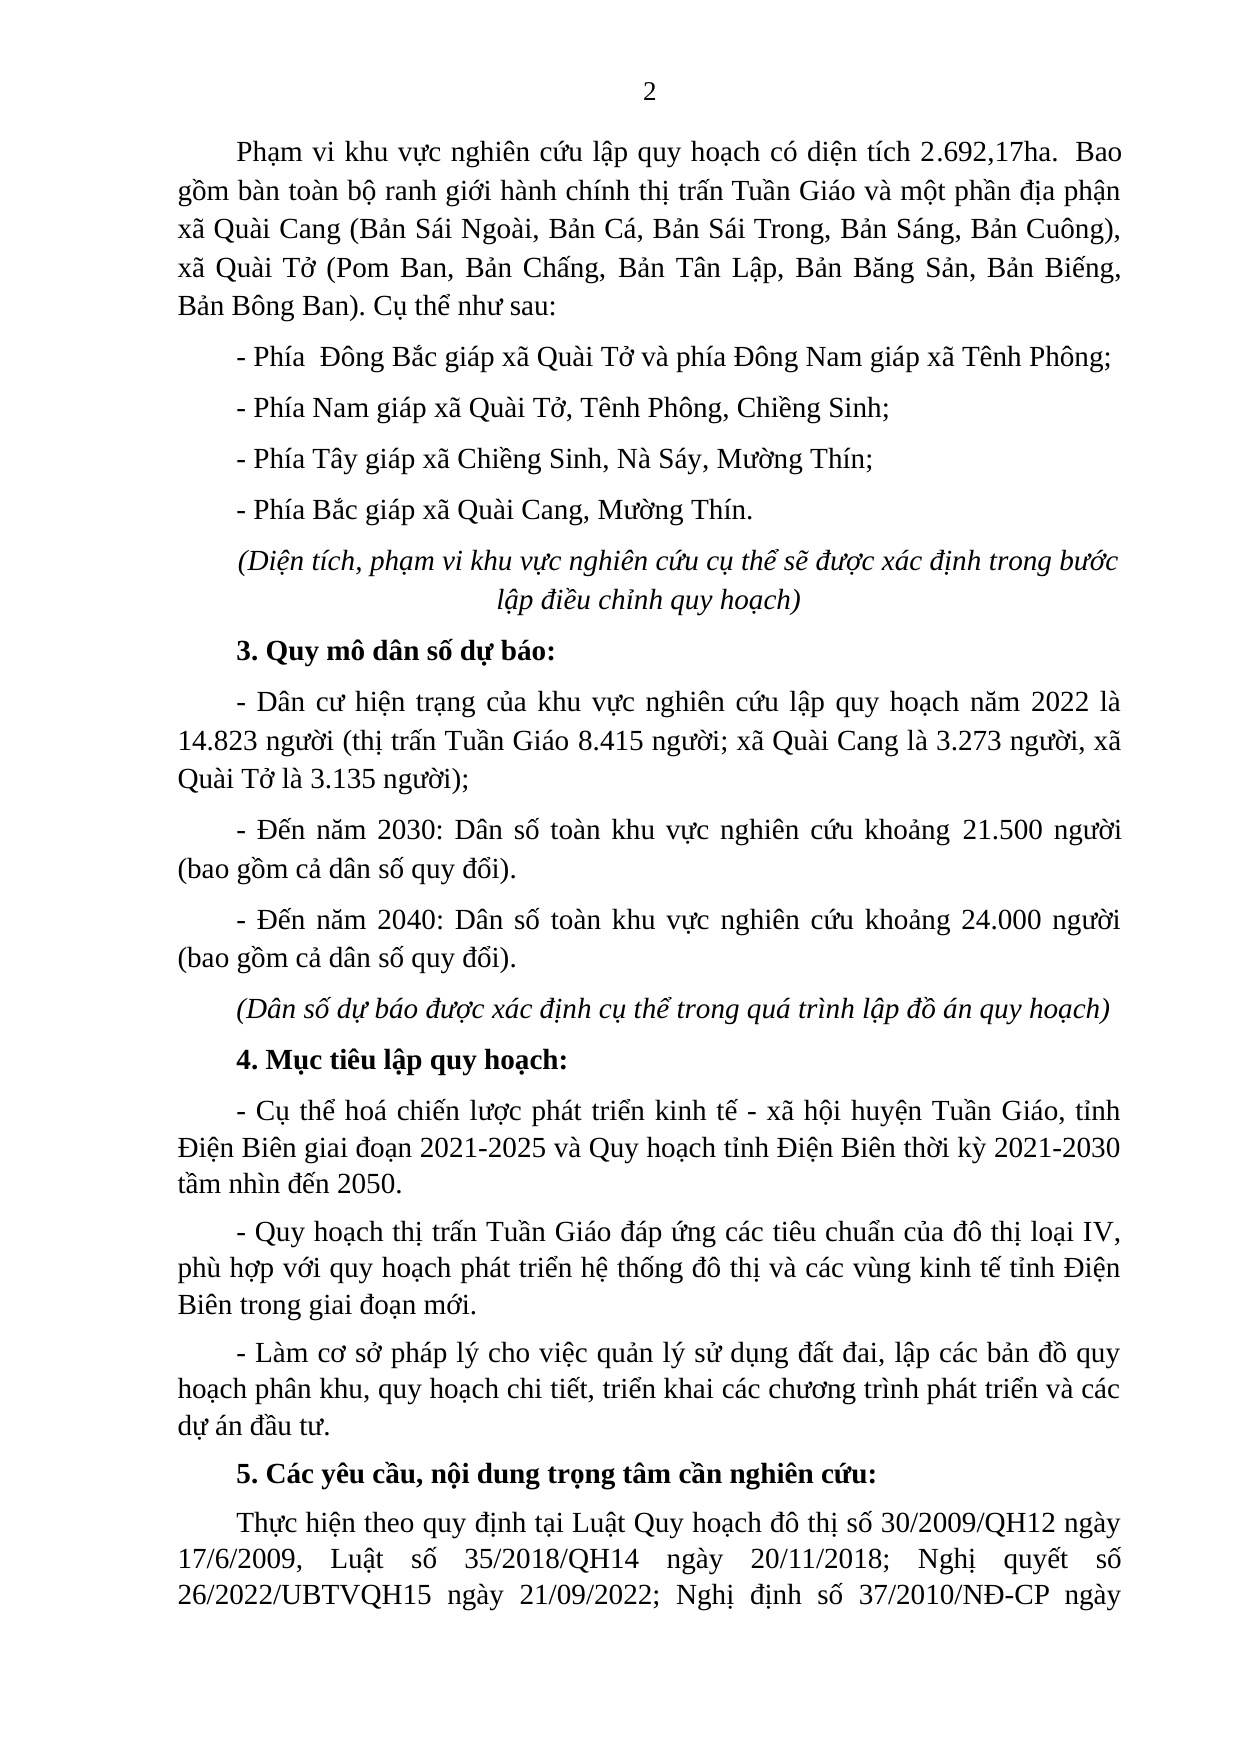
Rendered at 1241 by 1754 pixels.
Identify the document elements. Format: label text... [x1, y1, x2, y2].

text - Dân cư hiện trạng của khu vực nghiên cứu lập quy hoạch năm 2022 là 14.823 người (thị trấn Tuần Giáo 8.415 người; xã Quài Cang là 3.273 người, xã Quài Tở là 3.135 người); [177, 684, 1122, 795]
text 4. Mục tiêu lập quy hoạch: [177, 1042, 1122, 1076]
text - Phía Tây giáp xã Chiềng Sinh, Nà Sáy, Mường Thín; [177, 441, 1122, 475]
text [177, 1505, 1122, 1611]
text Phạm vi khu vực nghiên cứu lập quy hoạch có diện tích 2.692,17ha. Bao gồm bàn toàn bộ ranh giới hành chính thị trấn Tuần Giáo và một phần địa phận xã Quài Cang (Bản Sái Ngoài, Bản Cá, Bản Sái Trong, Bản Sáng, Bản Cuông), xã Quài Tở (Pom Ban, Bản Chấng, Bản Tân Lập, Bản Băng Sản, Bản Biếng, Bản Bông Ban). Cụ thể như sau: [177, 134, 1122, 322]
text (Dân số dự báo được xác định cụ thể trong quá trình lập đồ án quy hoạch) [177, 991, 1122, 1025]
text - Phía Đông Bắc giáp xã Quài Tở và phía Đông Nam giáp xã Tênh Phông; [177, 339, 1122, 373]
text - Đến năm 2040: Dân số toàn khu vực nghiên cứu khoảng 24.000 người (bao gồm cả dân số quy đổi). [177, 902, 1122, 974]
text - Phía Nam giáp xã Quài Tở, Tênh Phông, Chiềng Sinh; [177, 390, 1122, 424]
text - Đến năm 2030: Dân số toàn khu vực nghiên cứu khoảng 21.500 người (bao gồm cả dân số quy đổi). [177, 812, 1122, 884]
text - Làm cơ sở pháp lý cho việc quản lý sử dụng đất đai, lập các bản đồ quy hoạch phân khu, quy hoạch chi tiết, triển khai các chương trình phát triển và các dự án đầu tư. [177, 1335, 1122, 1441]
text - Cụ thể hoá chiến lược phát triển kinh tế - xã hội huyện Tuần Giáo, tỉnh Điện Biên giai đoạn 2021-2025 và Quy hoạch tỉnh Điện Biên thời kỳ 2021-2030 tầm nhìn đến 2050. [177, 1093, 1122, 1199]
text - Quy hoạch thị trấn Tuần Giáo đáp ứng các tiêu chuẩn của đô thị loại IV, phù hợp với quy hoạch phát triển hệ thống đô thị và các vùng kinh tế tỉnh Điện Biên trong giai đoạn mới. [177, 1214, 1122, 1320]
text 5. Các yêu cầu, nội dung trọng tâm cần nghiên cứu: [177, 1456, 1122, 1490]
text - Phía Bắc giáp xã Quài Cang, Mường Thín. [177, 492, 1122, 526]
text 3. Quy mô dân số dự báo: [177, 633, 1122, 667]
text (Diện tích, phạm vi khu vực nghiên cứu cụ thể sẽ được xác định trong bước lập điều chỉnh quy hoạch) [177, 543, 1122, 616]
